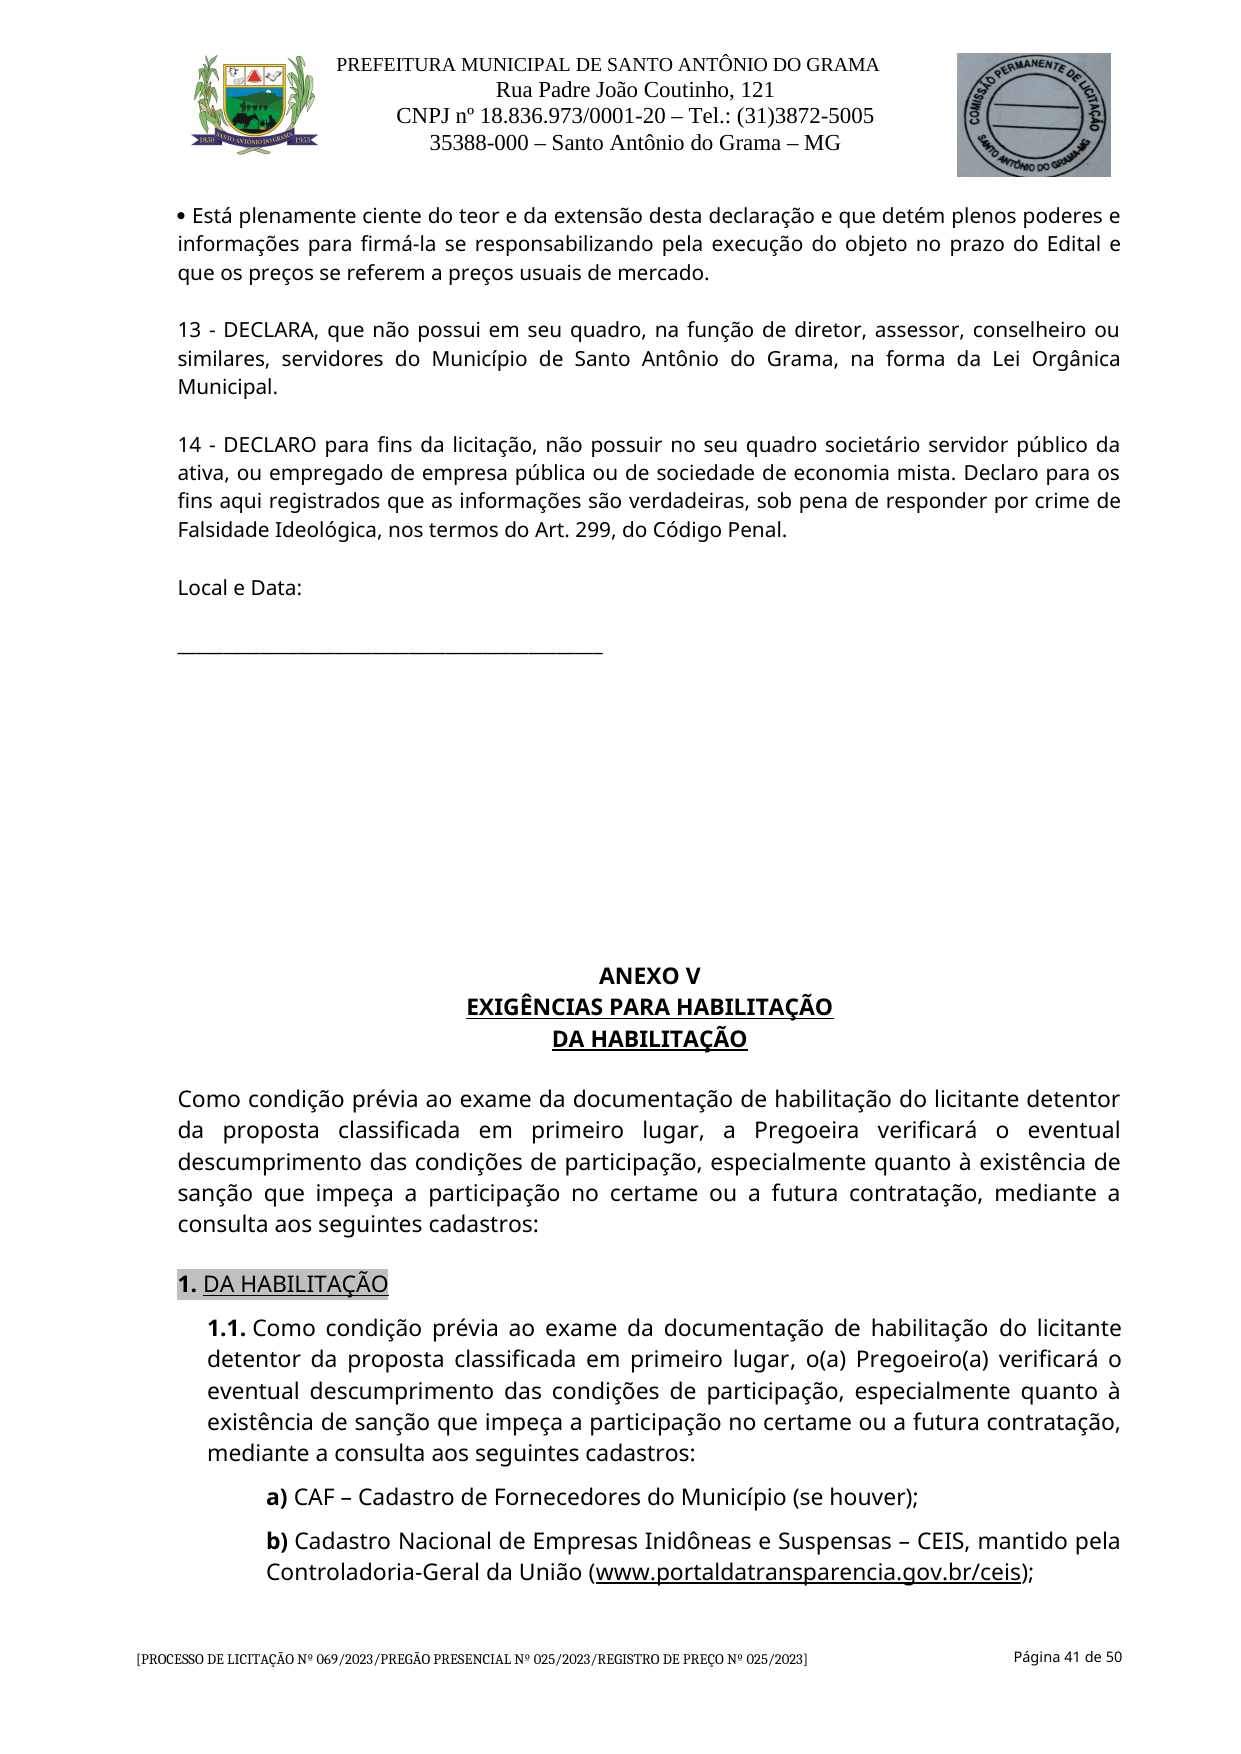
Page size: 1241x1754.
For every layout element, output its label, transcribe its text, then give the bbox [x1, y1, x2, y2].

text Está plenamente ciente do teor e da extensão desta declaração e que detém plenos poderes e informações para firmá-la se responsabilizando pela execução do objeto no prazo do Edital e que os preços se referem a preços usuais de mercado. [177, 201, 1122, 286]
text EXIGÊNCIAS PARA HABILITAÇÃO [177, 991, 1122, 1023]
picture [957, 53, 1111, 177]
text ANEXO V [177, 960, 1122, 991]
list DA HABILITAÇÃO [177, 1268, 1122, 1300]
picture [190, 55, 319, 155]
list Como condição prévia ao exame da documentação de habilitação do licitante detentor da proposta classificada em primeiro lugar, o(a) Pregoeiro(a) verificará o eventual descumprimento das condições de participação, especialmente quanto à existência de sanção que impeça a participação no certame ou a futura contratação, mediante a consulta aos seguintes cadastros: [207, 1312, 1122, 1468]
text 13 - DECLARA, que não possui em seu quadro, na função de diretor, assessor, conselheiro ou similares, servidores do Município de Santo Antônio do Grama, na forma da Lei Orgânica Municipal. [177, 315, 1122, 401]
text 14 - DECLARO para fins da licitação, não possuir no seu quadro societário servidor público da ativa, ou empregado de empresa pública ou de sociedade de economia mista. Declaro para os fins aqui registrados que as informações são verdadeiras, sob pena de responder por crime de Falsidade Ideológica, nos termos do Art. 299, do Código Penal. [177, 430, 1122, 543]
list CAF – Cadastro de Fornecedores do Município (se houver); [266, 1481, 1122, 1512]
text DA HABILITAÇÃO [177, 1023, 1122, 1054]
text Local e Data: [177, 573, 1122, 601]
list Cadastro Nacional de Empresas Inidôneas e Suspensas – CEIS, mantido pela Controladoria-Geral da União (www.portaldatransparencia.gov.br/ceis); [266, 1525, 1122, 1587]
text ______________________________________________ [177, 629, 1122, 658]
text Como condição prévia ao exame da documentação de habilitação do licitante detentor da proposta classificada em primeiro lugar, a Pregoeira verificará o eventual descumprimento das condições de participação, especialmente quanto à existência de sanção que impeça a participação no certame ou a futura contratação, mediante a consulta aos seguintes cadastros: [177, 1083, 1122, 1239]
